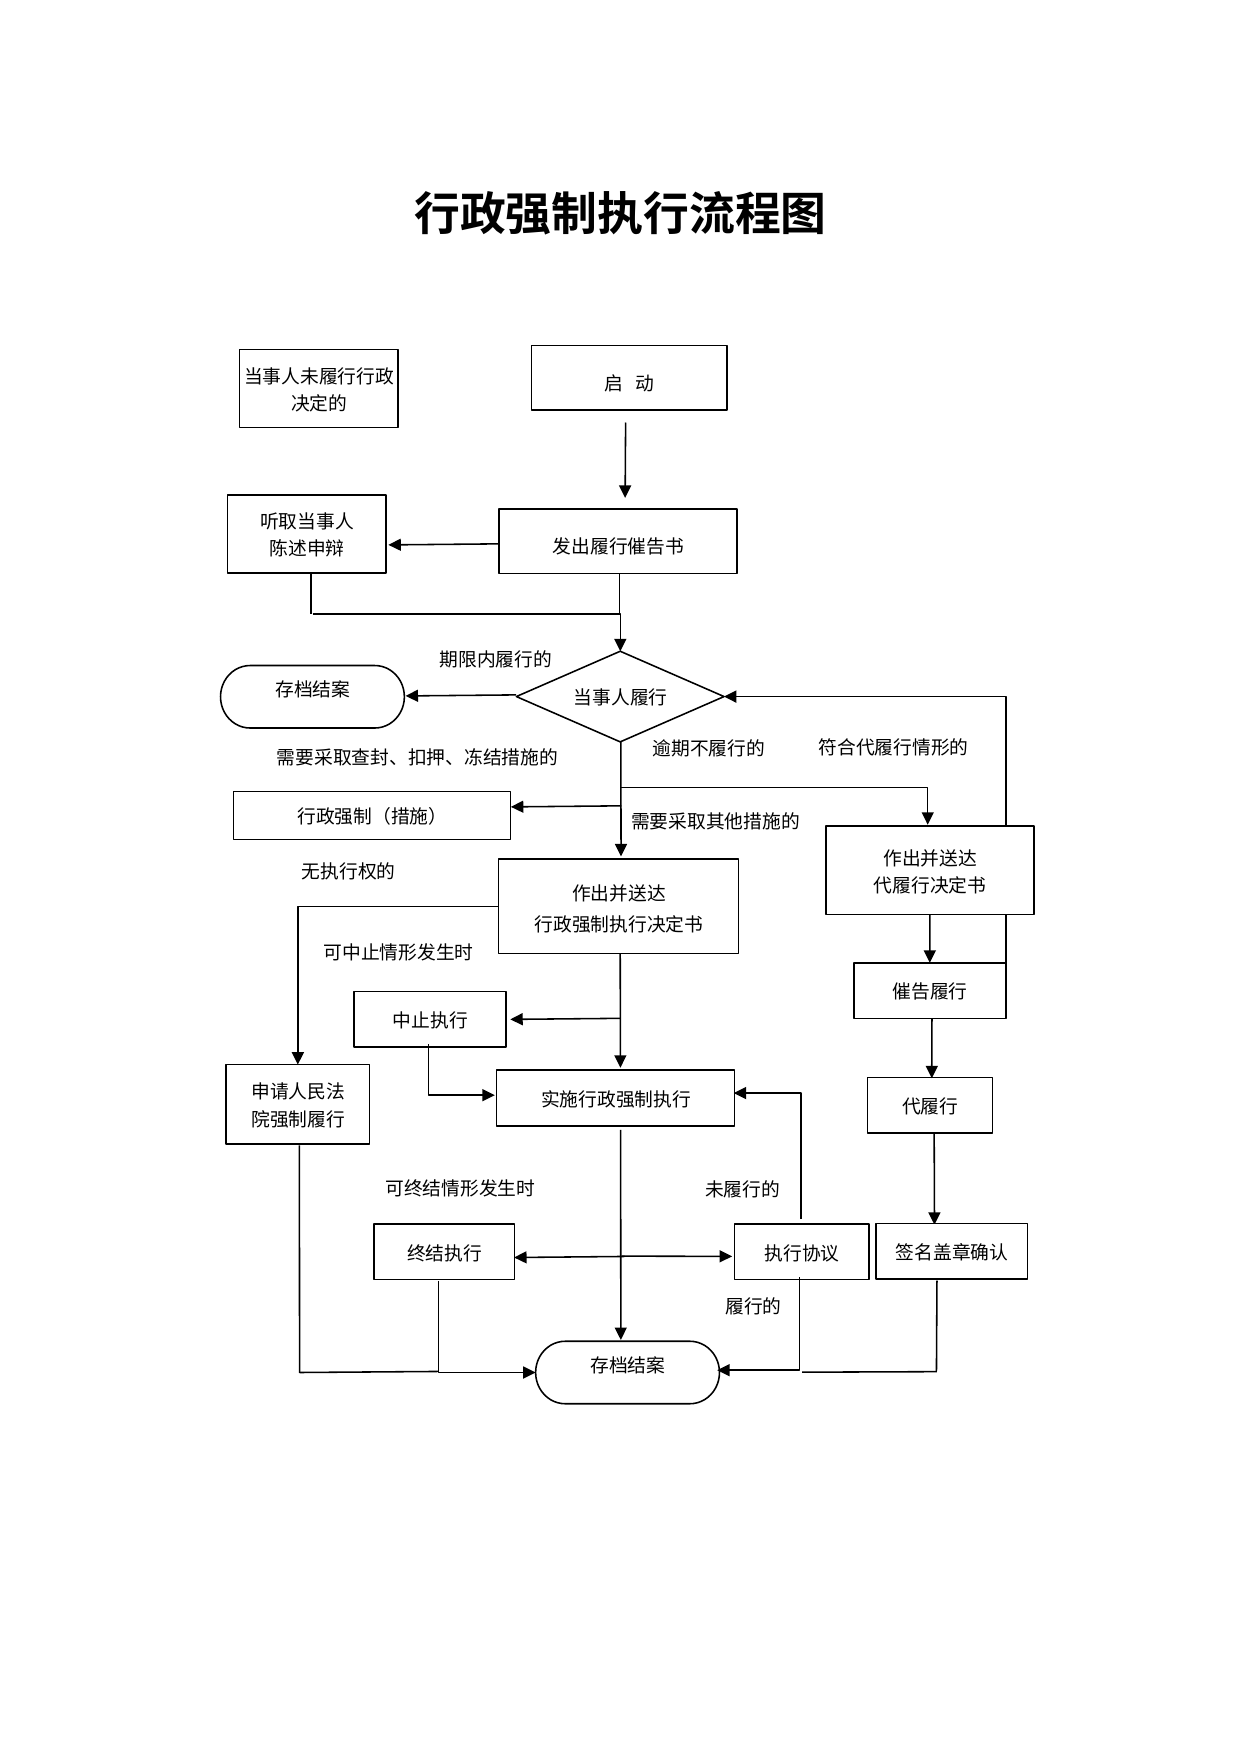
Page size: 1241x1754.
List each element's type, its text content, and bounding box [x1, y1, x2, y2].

text 行政强制执行流程图 [187, 162, 1053, 259]
